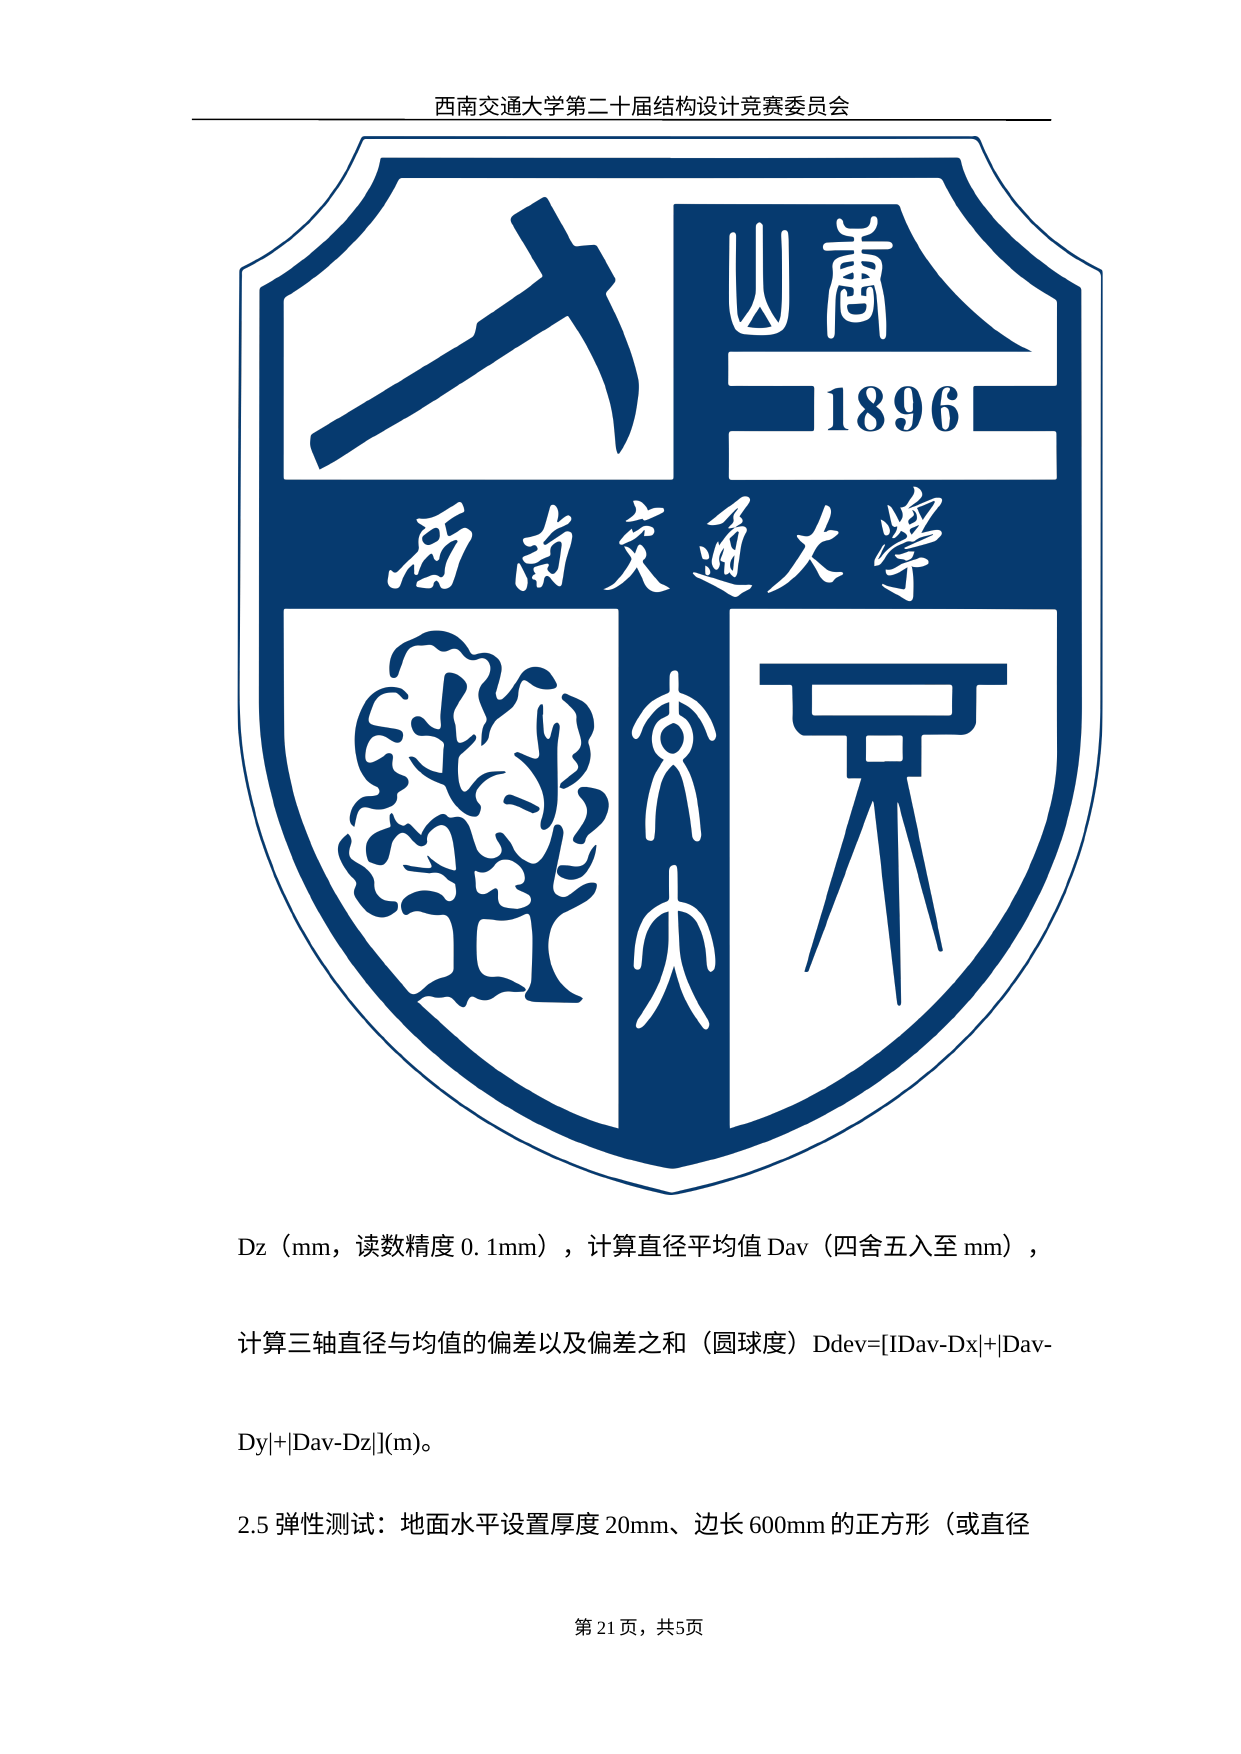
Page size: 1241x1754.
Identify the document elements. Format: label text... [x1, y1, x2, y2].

text 2.5 弹性测试：地面水平设置厚度20mm、边长600mm的正方形（或直径600mm圆形）钢板，弹性球从2000mm高度自由落体撞击地面钢板，记录回弹高度（准确至cm，慢动作录像记录，回放确定）。以回弹高度表征UHPC弹性球的弹性韧性。每个球连续二次自由落体，记录每次自由落体的第一个回弹高度（H1和H2），每个球两次的回弹高度之和H=H1+ H2（cm）为该UHPC球的弹性测试值。并用于评分。 [237, 1490, 1053, 1555]
text 2.4 直径和圆球度检验：分别测量弹性球三轴方向直径Dx、Dy和Dz（mm，读数精度0. 1mm），计算直径平均值Dav（四舍五入至mm），计算三轴直径与均值的偏差以及偏差之和（圆球度）Ddev=[IDav-Dx|+|Dav-Dy|+|Dav-Dz|](m)。 [237, 1212, 1053, 1472]
picture [237, 136, 1103, 1195]
